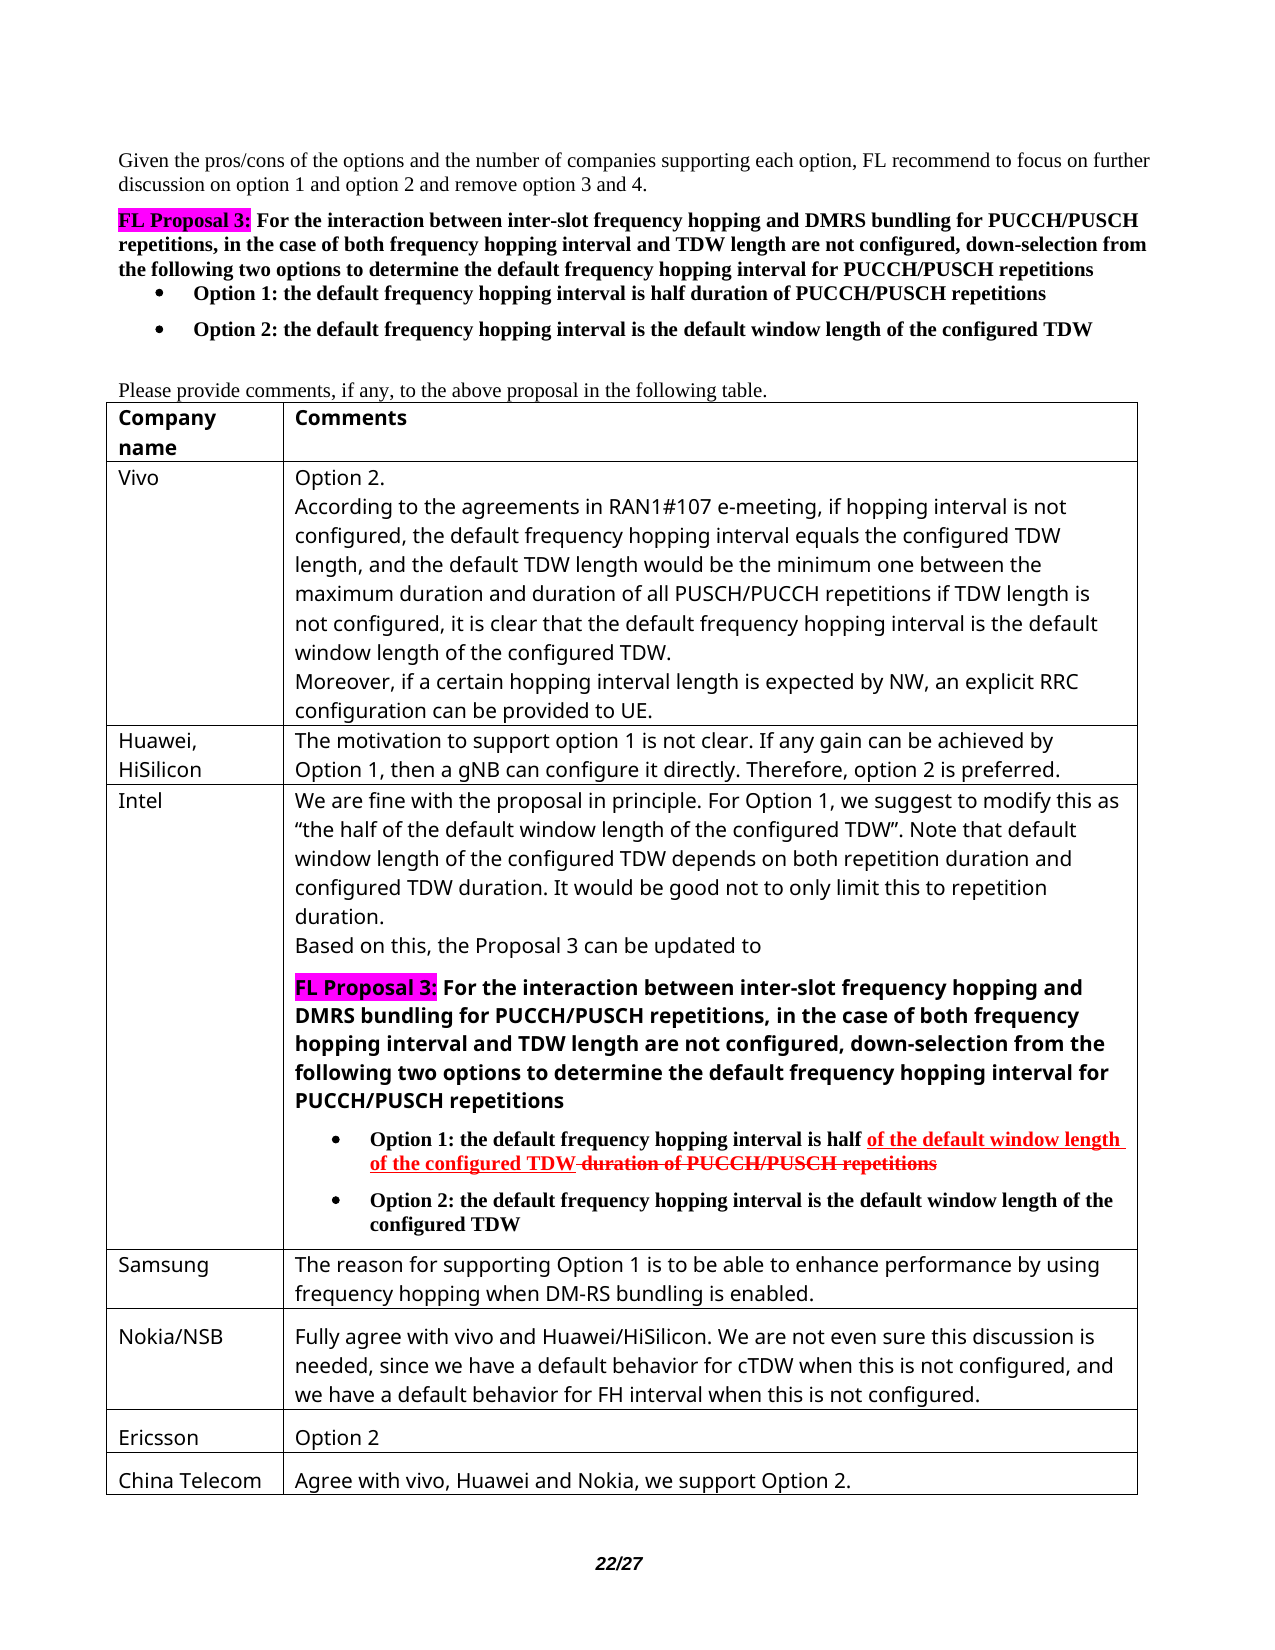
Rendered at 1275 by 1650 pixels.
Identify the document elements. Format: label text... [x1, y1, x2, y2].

table_cell The motivation to support option 1 is not clear. If any gain can be achieved by Option 1, then a gNB can configure it directly. Therefore, option 2 is preferred. [284, 726, 1137, 784]
table_cell Nokia/NSB [107, 1309, 283, 1409]
table_cell Samsung [107, 1250, 283, 1308]
table_cell Option 2. According to the agreements in RAN1#107 e-meeting, if hopping interval is not configured, the default frequency hopping interval equals the configured TDW length, and the default TDW length would be the minimum one between the maximum duration and duration of all PUSCH/PUCCH repetitions if TDW length is not configured, it is clear that the default frequency hopping interval is the default window length of the configured TDW. Moreover, if a certain hopping interval length is expected by NW, an explicit RRC configuration can be provided to UE. [284, 462, 1137, 725]
table_cell Ericsson [107, 1410, 283, 1452]
table_cell Agree with vivo, Huawei and Nokia, we support Option 2. [284, 1453, 1137, 1494]
table_header Comments [284, 403, 1137, 461]
table_cell Huawei, HiSilicon [107, 726, 283, 784]
text Please provide comments, if any, to the above proposal in the following table. [118, 378, 1157, 402]
table_cell Fully agree with vivo and Huawei/HiSilicon. We are not even sure this discussion is needed, since we have a default behavior for cTDW when this is not configured, and we have a default behavior for FH interval when this is not configured. [284, 1309, 1137, 1409]
table_cell Intel [107, 785, 283, 1248]
list Option 2: the default frequency hopping interval is the default window length of the configured TDW [156, 317, 1157, 341]
table_cell The reason for supporting Option 1 is to be able to enhance performance by using frequency hopping when DM-RS bundling is enabled. [284, 1250, 1137, 1308]
text FL Proposal 3: For the interaction between inter-slot frequency hopping and DMRS bundling for PUCCH/PUSCH repetitions, in the case of both frequency hopping interval and TDW length are not configured, down-selection from the following two options to determine the default frequency hopping interval for PUCCH/PUSCH repetitions [118, 208, 1157, 281]
table_cell Vivo [107, 462, 283, 725]
table_cell Option 2 [284, 1410, 1137, 1452]
table_header Company name [107, 403, 283, 461]
table_cell China Telecom [107, 1453, 283, 1494]
list Option 1: the default frequency hopping interval is half duration of PUCCH/PUSCH repetitions [156, 281, 1157, 304]
text Given the pros/cons of the options and the number of companies supporting each option, FL recommend to focus on further discussion on option 1 and option 2 and remove option 3 and 4. [118, 148, 1157, 196]
table_cell We are fine with the proposal in principle. For Option 1, we suggest to modify this as “the half of the default window length of the configured TDW”. Note that default window length of the configured TDW depends on both repetition duration and configured TDW duration. It would be good not to only limit this to repetition duration. Based on this, the Proposal 3 can be updated to FL Proposal 3: For the interaction between inter-slot frequency hopping and DMRS bundling for PUCCH/PUSCH repetitions, in the case of both frequency hopping interval and TDW length are not configured, down-selection from the following two options to determine the default frequency hopping interval for PUCCH/PUSCH repetitions Option 1: the default frequency hopping interval is half of the default window length of the configured TDW duration of PUCCH/PUSCH repetitions Option 2: the default frequency hopping interval is the default window length of the configured TDW [284, 785, 1137, 1248]
